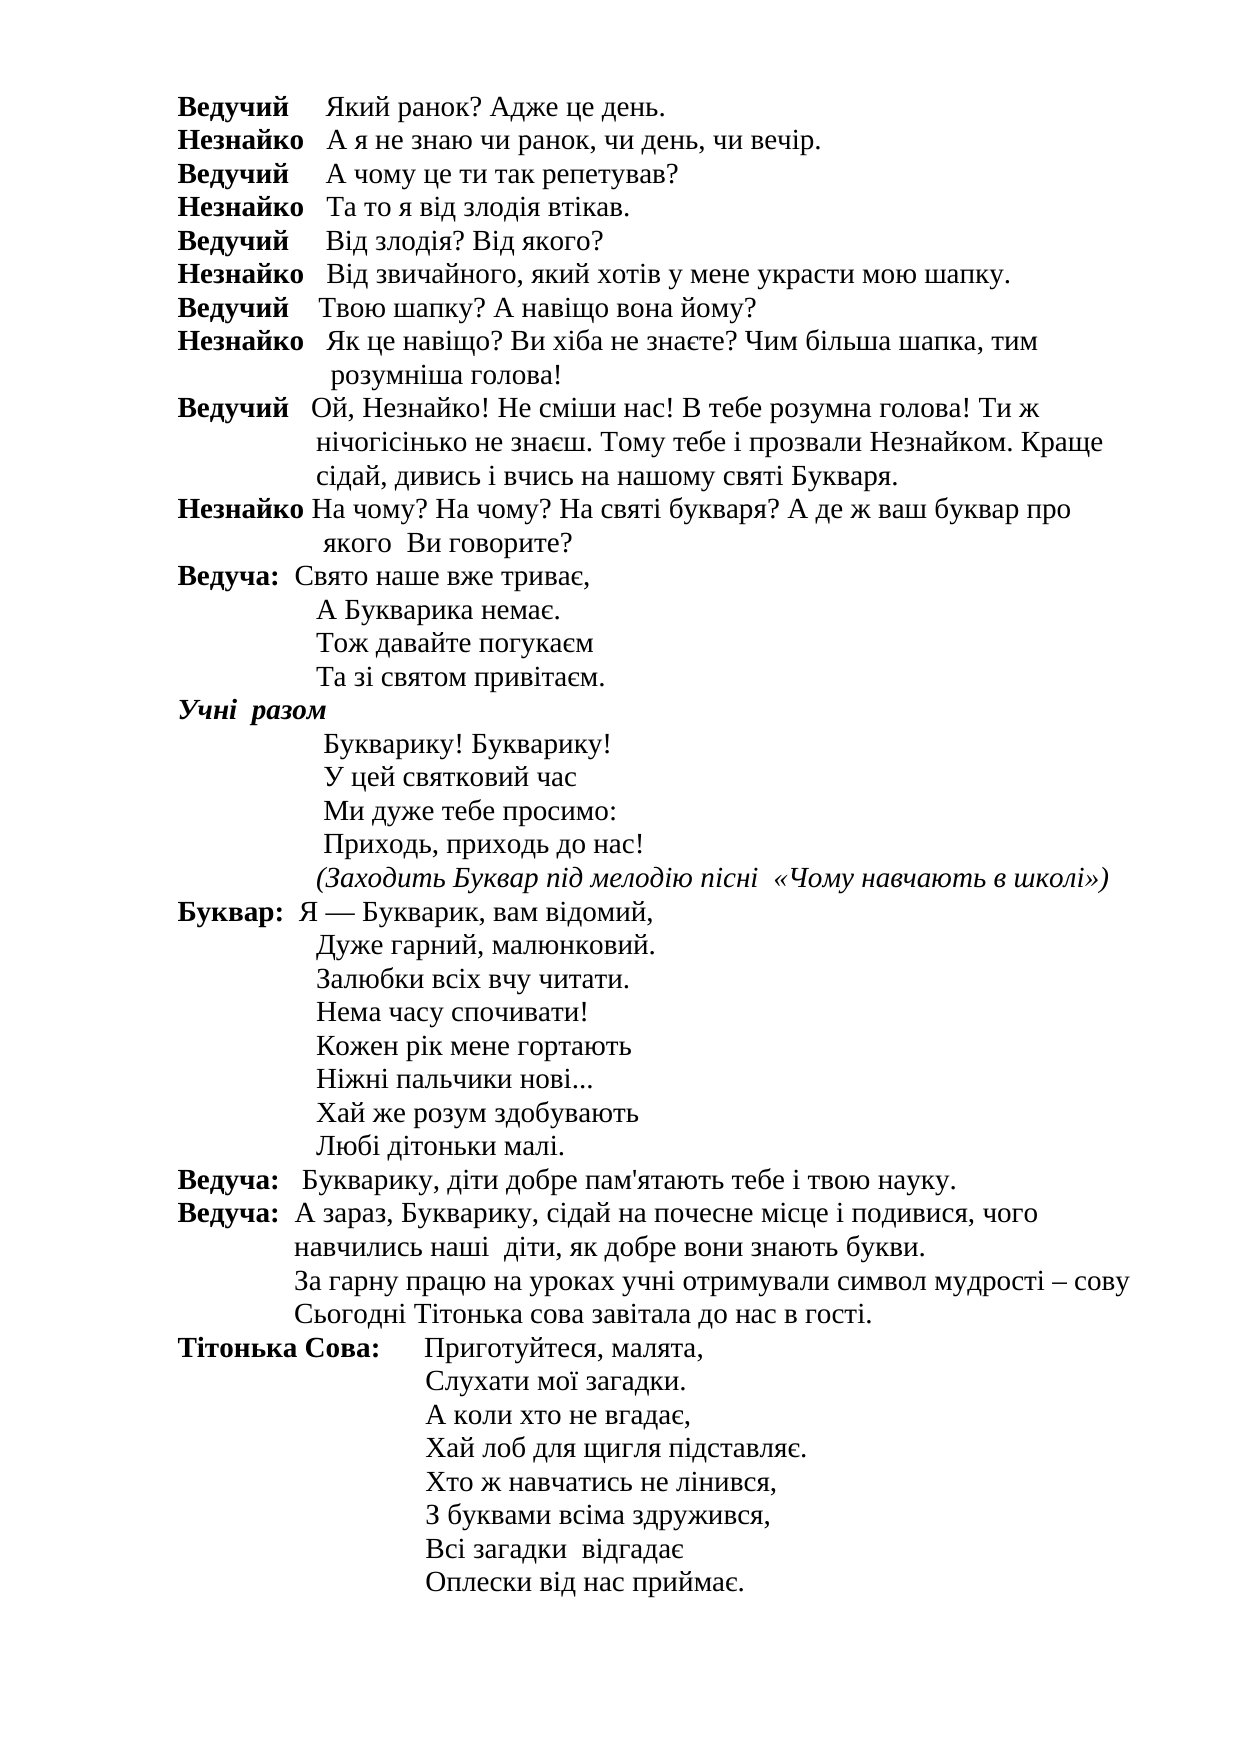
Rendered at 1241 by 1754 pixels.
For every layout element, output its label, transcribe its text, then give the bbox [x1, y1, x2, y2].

text За гарну працю на уроках учні отримували символ мудрості – сову [177, 1263, 1152, 1296]
text Хай же розум здобувають [177, 1095, 1152, 1128]
text Нема часу спочивати! [177, 994, 1152, 1028]
text Ведуча: А зараз, Букварику, сідай на почесне місце і подивися, чого [177, 1196, 1152, 1229]
text Хто ж навчатись не лінився, [177, 1464, 1152, 1497]
text Ведуча: Свято наше вже триває, [177, 558, 1152, 592]
text Букварику! Букварику! [177, 726, 1152, 759]
text Сьогодні Тітонька сова завітала до нас в гості. [177, 1296, 1152, 1330]
text Тож давайте погукаєм [177, 625, 1152, 659]
text А коли хто не вгадає, [177, 1397, 1152, 1430]
text розумніша голова! Ведучий Ой, Незнайко! Не сміши нас! В тебе розумна голова! Ти ж [177, 357, 1152, 424]
text сідай, дивись і вчись на нашому святі Букваря. Незнайко На чому? На чому? На святі букваря? А де ж ваш буквар про [177, 458, 1152, 525]
text З буквами всіма здружився, [177, 1497, 1152, 1531]
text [177, 89, 1152, 357]
text Тітонька Сова: Приготуйтеся, малята, [177, 1330, 1152, 1363]
text Дуже гарний, малюнковий. [177, 927, 1152, 961]
text Ми дуже тебе просимо: [177, 793, 1152, 827]
text Любі дітоньки малі. [177, 1128, 1152, 1162]
text Кожен рік мене гортають [177, 1028, 1152, 1061]
text нічогісінько не знаєш. Тому тебе і прозвали Незнайком. Краще [177, 424, 1152, 458]
text Слухати мої загадки. [177, 1363, 1152, 1397]
text (Заходить Буквар під мелодію пісні «Чому навчають в школі») [177, 860, 1152, 894]
text Ніжні пальчики нові... [177, 1061, 1152, 1095]
text Приходь, приходь до нас! [177, 827, 1152, 860]
text Всі загадки відгадає [177, 1531, 1152, 1564]
text навчились наші діти, як добре вони знають букви. [177, 1229, 1152, 1263]
text Оплески від нас приймає. [177, 1564, 1152, 1598]
text Учні разом [177, 692, 1152, 726]
text якого Ви говорите? [177, 525, 1152, 558]
text Та зі святом привітаєм. [177, 659, 1152, 692]
text Буквар: Я — Букварик, вам відомий, [177, 894, 1152, 927]
text Хай лоб для щигля підставляє. [177, 1430, 1152, 1464]
text А Букварика немає. [177, 592, 1152, 625]
text Ведуча: Букварику, діти добре пам'ятають тебе і твою науку. [177, 1162, 1152, 1196]
text У цей святковий час [177, 759, 1152, 793]
text Залюбки всіх вчу читати. [177, 961, 1152, 994]
